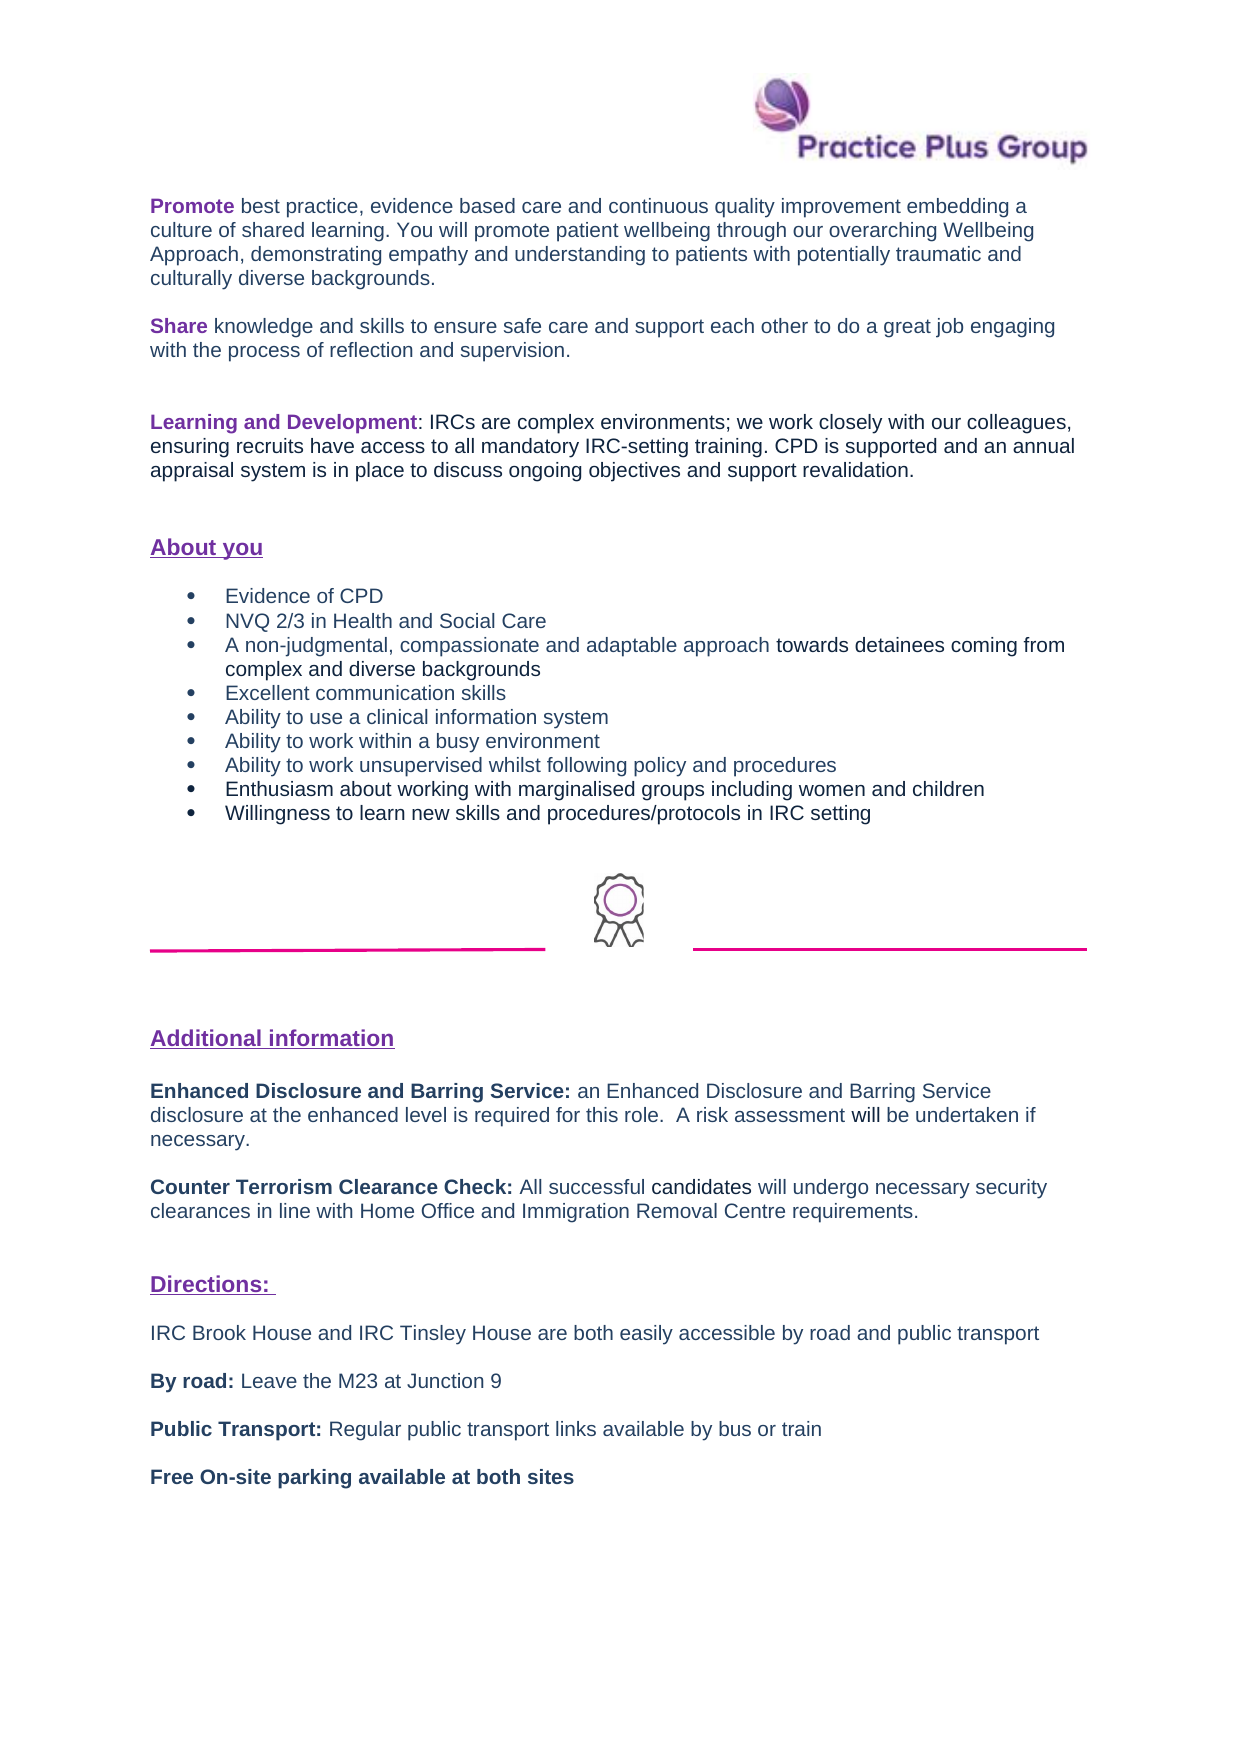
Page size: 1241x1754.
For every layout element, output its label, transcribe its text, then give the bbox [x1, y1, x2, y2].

text Public Transport: Regular public transport links available by bus or train [150, 1417, 1090, 1441]
list NVQ 2/3 in Health and Social Care [187, 608, 1090, 632]
text By road: Leave the M23 at Junction 9 [150, 1369, 1090, 1393]
text About you [150, 534, 1090, 560]
text Share knowledge and skills to ensure safe care and support each other to do a great job engaging with the process of reflection and supervision. [150, 314, 1090, 362]
list Ability to work unsupervised whilst following policy and procedures [187, 753, 1090, 777]
picture [593, 873, 644, 945]
list Willingness to learn new skills and procedures/protocols in IRC setting [187, 801, 1090, 825]
list Ability to work within a busy environment [187, 729, 1090, 753]
text Additional information [150, 1025, 1090, 1079]
list Excellent communication skills [187, 681, 1090, 704]
text Free On-site parking available at both sites [150, 1465, 1090, 1489]
list Ability to use a clinical information system [187, 704, 1090, 729]
text Enhanced Disclosure and Barring Service: an Enhanced Disclosure and Barring Service disclosure at the enhanced level is required for this role. A risk assessment will be undertaken if necessary. [150, 1079, 1090, 1151]
picture [752, 73, 1091, 170]
text Directions: [150, 1271, 1090, 1297]
text Learning and Development: IRCs are complex environments; we work closely with our colleagues, ensuring recruits have access to all mandatory IRC-setting training. CPD is supported and an annual appraisal system is in place to discuss ongoing objectives and support revalidation. [150, 409, 1090, 481]
text Promote best practice, evidence based care and continuous quality improvement embedding a culture of shared learning. You will promote patient wellbeing through our overarching Wellbeing Approach, demonstrating empathy and understanding to patients with potentially traumatic and culturally diverse backgrounds. [150, 194, 1090, 290]
text Counter Terrorism Clearance Check: All successful candidates will undergo necessary security clearances in line with Home Office and Immigration Removal Centre requirements. [150, 1175, 1090, 1223]
list Evidence of CPD [187, 584, 1090, 608]
list Enthusiasm about working with marginalised groups including women and children [187, 777, 1090, 801]
list A non-judgmental, compassionate and adaptable approach towards detainees coming from complex and diverse backgrounds [187, 632, 1090, 681]
text IRC Brook House and IRC Tinsley House are both easily accessible by road and public transport [150, 1321, 1090, 1345]
